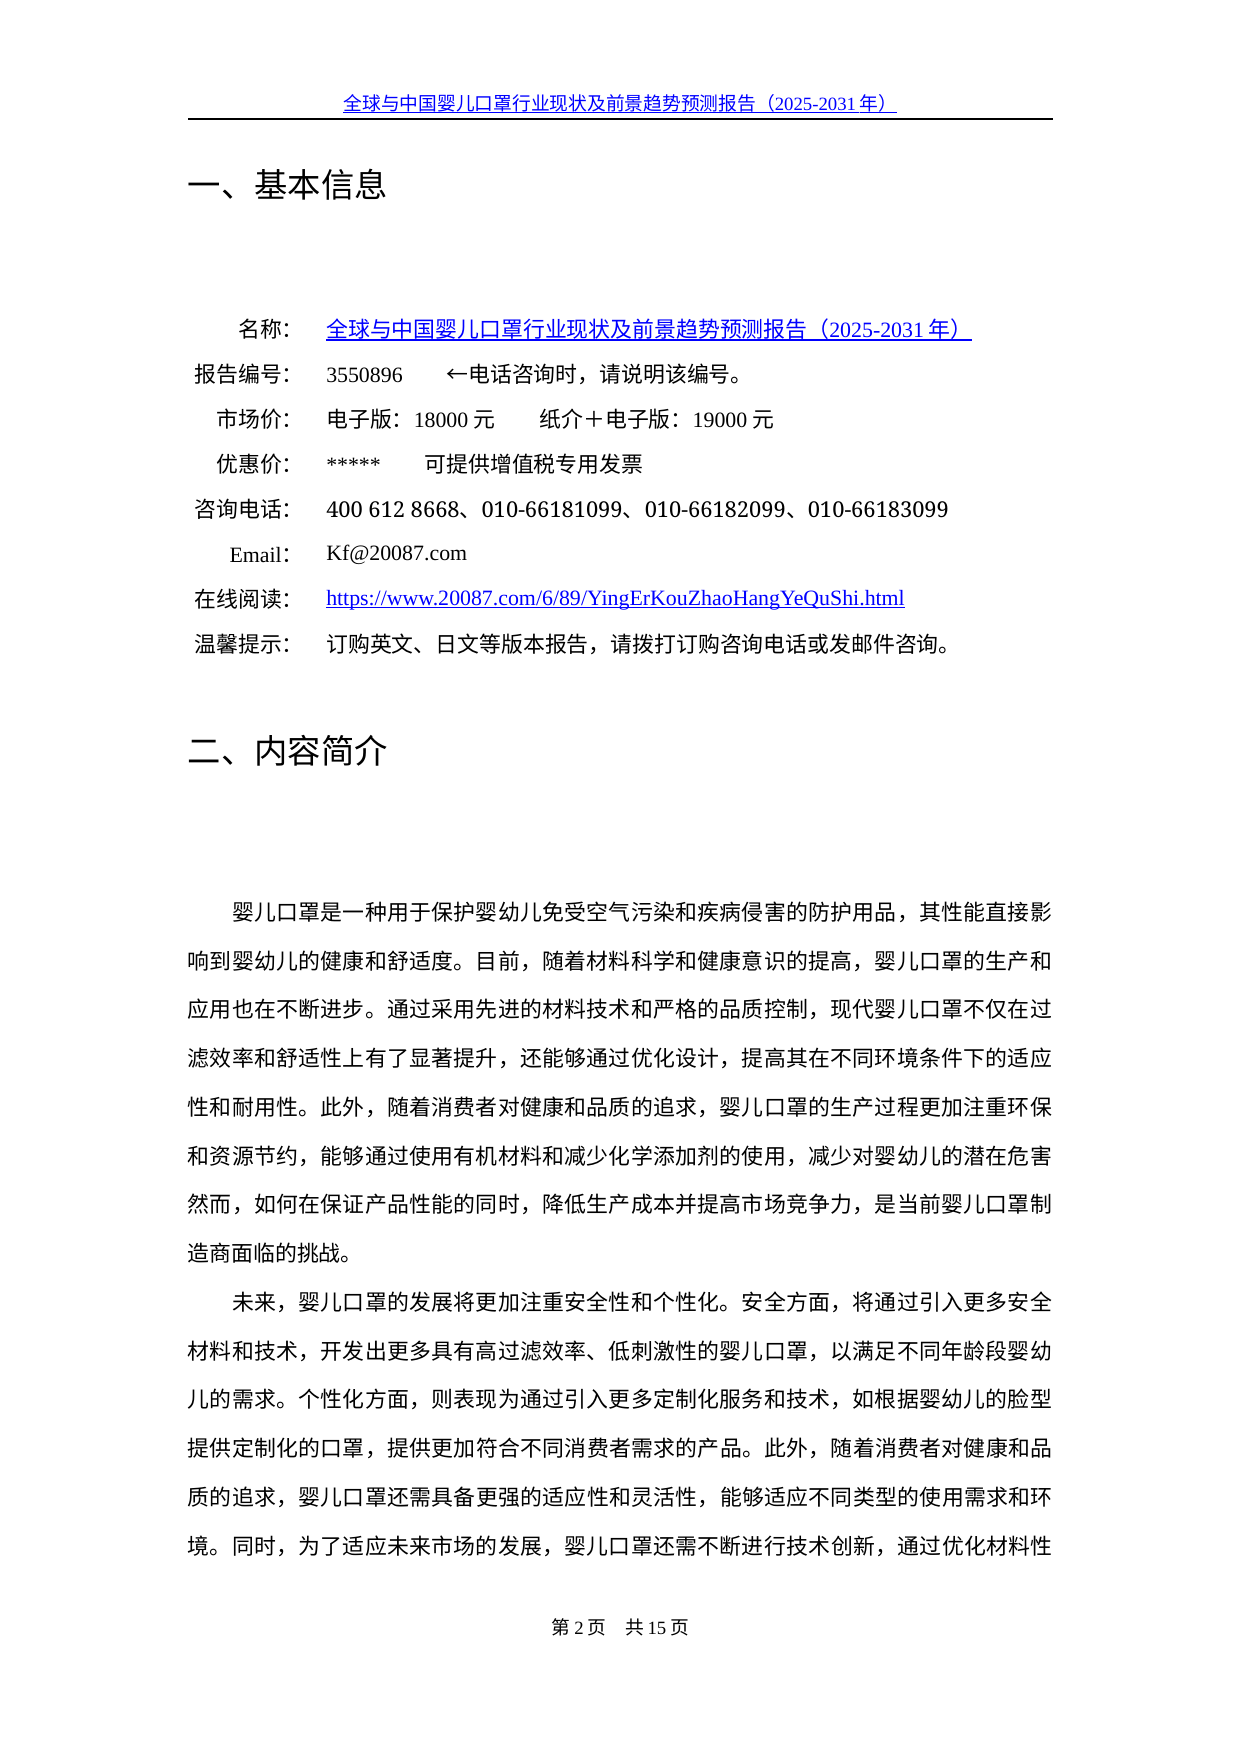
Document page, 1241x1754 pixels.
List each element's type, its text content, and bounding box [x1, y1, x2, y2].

table_cell 订购英文、日文等版本报告，请拨打订购咨询电话或发邮件咨询。 [315, 627, 1073, 672]
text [187, 894, 1053, 1561]
table_cell Email： [167, 537, 315, 582]
table_cell 咨询电话： [167, 492, 315, 537]
table_header 全球与中国婴儿口罩行业现状及前景趋势预测报告（2025-2031年） [315, 312, 1073, 357]
table_cell Kf@20087.com [315, 537, 1073, 582]
table_cell [315, 582, 1073, 627]
table_cell 在线阅读： [167, 582, 315, 627]
table_cell 3550896 ←电话咨询时，请说明该编号。 [315, 357, 1073, 402]
table_cell 报告编号： [167, 357, 315, 402]
table_cell 优惠价： [167, 447, 315, 492]
table_cell 市场价： [167, 402, 315, 447]
title 二、内容简介 [187, 717, 1053, 782]
table_cell 温馨提示： [167, 627, 315, 672]
table_cell ***** 可提供增值税专用发票 [315, 447, 1073, 492]
table_header 名称： [167, 312, 315, 357]
table_cell 电子版：18000 元 纸介＋电子版：19000 元 [315, 402, 1073, 447]
title 一、基本信息 [187, 150, 1053, 215]
table_cell 400 612 8668、010-66181099、010-66182099、010-66183099 [315, 492, 1073, 537]
